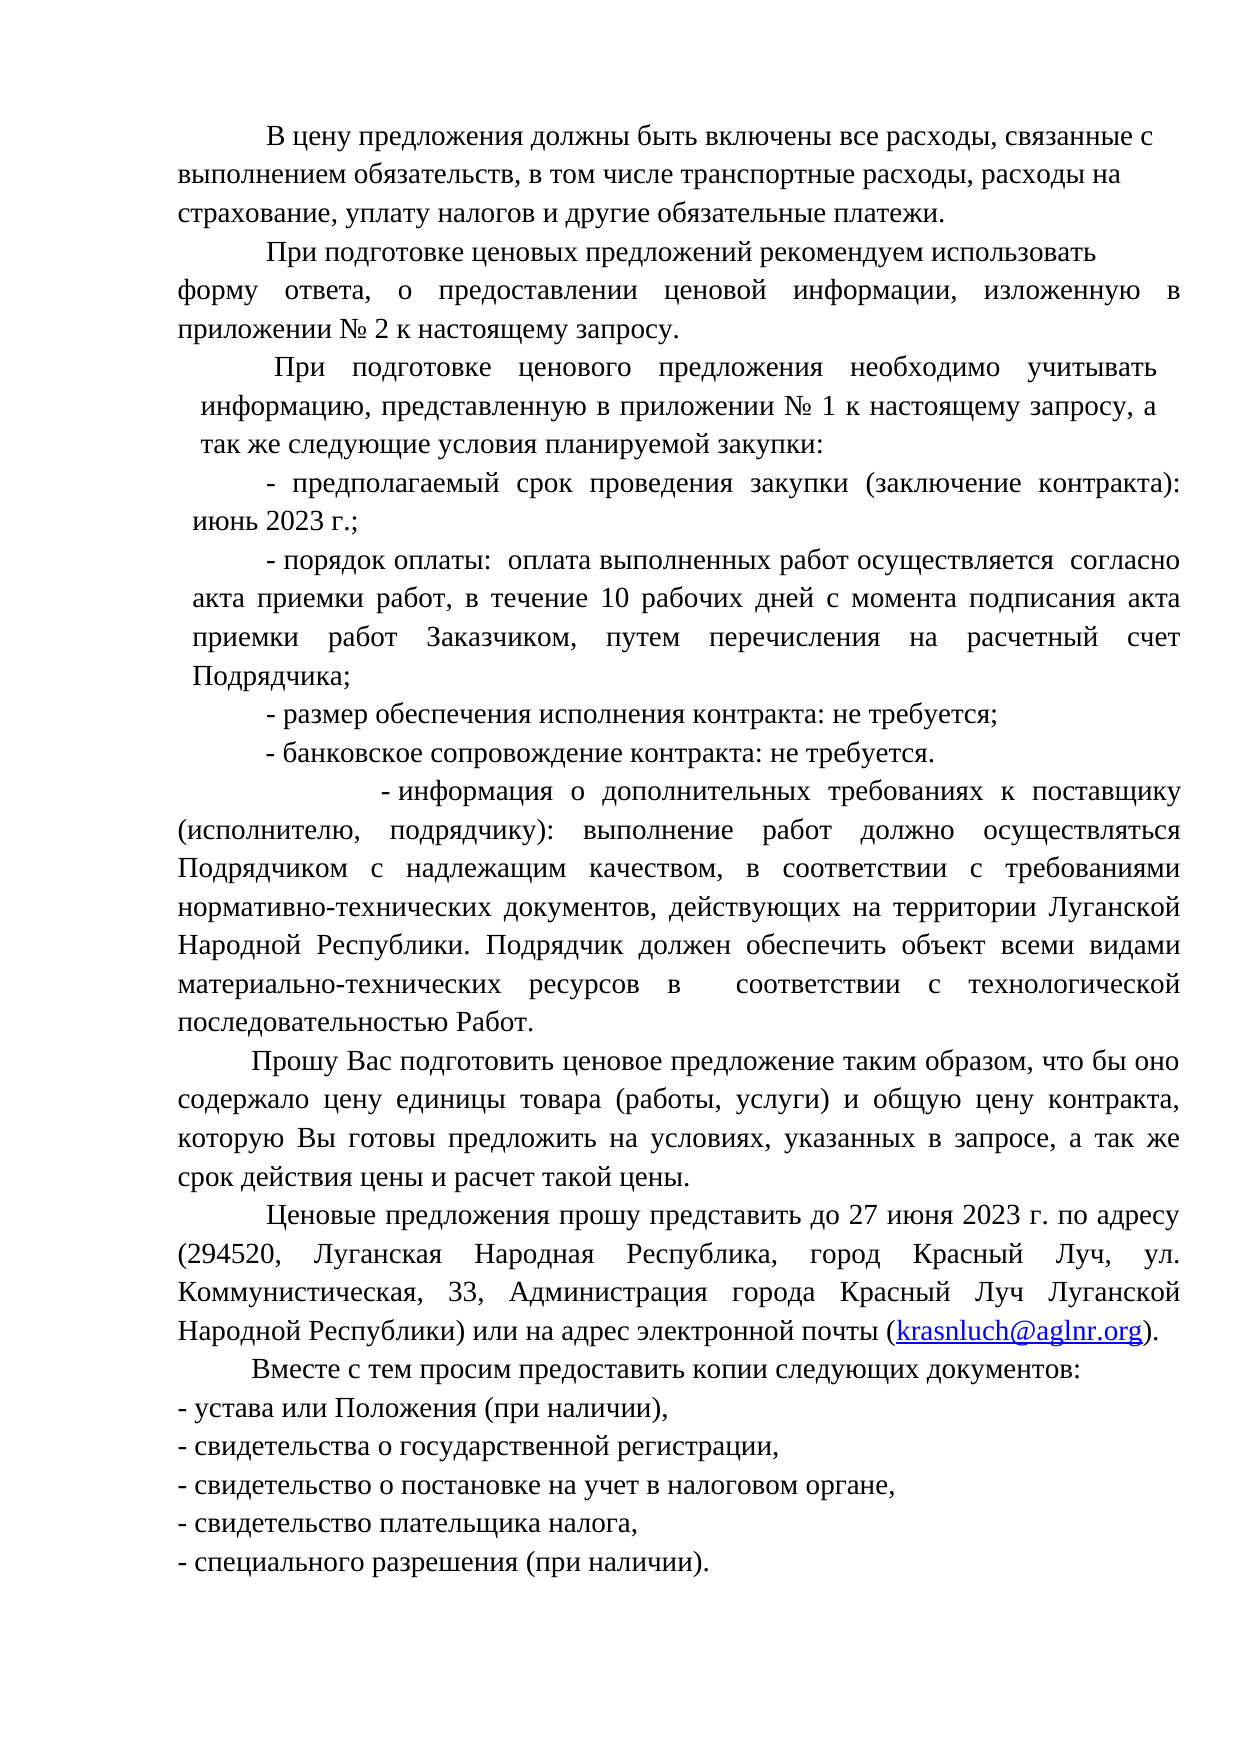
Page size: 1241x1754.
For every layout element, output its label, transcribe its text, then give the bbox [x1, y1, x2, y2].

text - свидетельство о постановке на учет в налоговом органе, [177, 1467, 1181, 1501]
text - информация о дополнительных требованиях к поставщику (исполнителю, подрядчику): выполнение работ должно осуществляться Подрядчиком с надлежащим качеством, в соответствии с требованиями нормативно-технических документов, действующих на территории Луганской Народной Республики. Подрядчик должен обеспечить объект всеми видами материально-технических ресурсов в соответствии с технологической последовательностью Работ. [177, 773, 1181, 1038]
text Ценовые предложения прошу представить до 27 июня 2023 г. по адресу (294520, Луганская Народная Республика, город Красный Луч, ул. Коммунистическая, 33, Администрация города Красный Луч Луганской Народной Республики) или на адрес электронной почты (krasnluch@aglnr.org). [177, 1197, 1181, 1346]
text В цену предложения должны быть включены все расходы, связанные с выполнением обязательств, в том числе транспортные расходы, расходы на страхование, уплату налогов и другие обязательные платежи. [177, 118, 1181, 229]
list - предполагаемый срок проведения закупки (заключение контракта): июнь 2023 г.; [192, 465, 1181, 537]
text Прошу Вас подготовить ценовое предложение таким образом, что бы оно содержало цену единицы товара (работы, услуги) и общую цену контракта, которую Вы готовы предложить на условиях, указанных в запросе, а так же срок действия цены и расчет такой цены. [177, 1043, 1181, 1192]
list - размер обеспечения исполнения контракта: не требуется; [192, 696, 1181, 730]
text - свидетельства о государственной регистрации, [177, 1428, 1181, 1462]
text При подготовке ценовых предложений рекомендуем использовать [177, 234, 1181, 267]
text форму ответа, о предоставлении ценовой информации, изложенную в приложении № 2 к настоящему запросу. [177, 272, 1181, 344]
text - специального разрешения (при наличии). [177, 1544, 1181, 1578]
text - устава или Положения (при наличии), [177, 1390, 1181, 1423]
text Вместе с тем просим предоставить копии следующих документов: [177, 1351, 1181, 1385]
list - банковское сопровождение контракта: не требуется. [236, 735, 1181, 768]
text - свидетельство плательщика налога, [177, 1506, 1181, 1539]
text - порядок оплаты: оплата выполненных работ осуществляется согласно акта приемки работ, в течение 10 рабочих дней с момента подписания акта приемки работ Заказчиком, путем перечисления на расчетный счет Подрядчика; [192, 542, 1181, 691]
text При подготовке ценового предложения необходимо учитывать информацию, представленную в приложении № 1 к настоящему запросу, а так же следующие условия планируемой закупки: [200, 349, 1157, 460]
